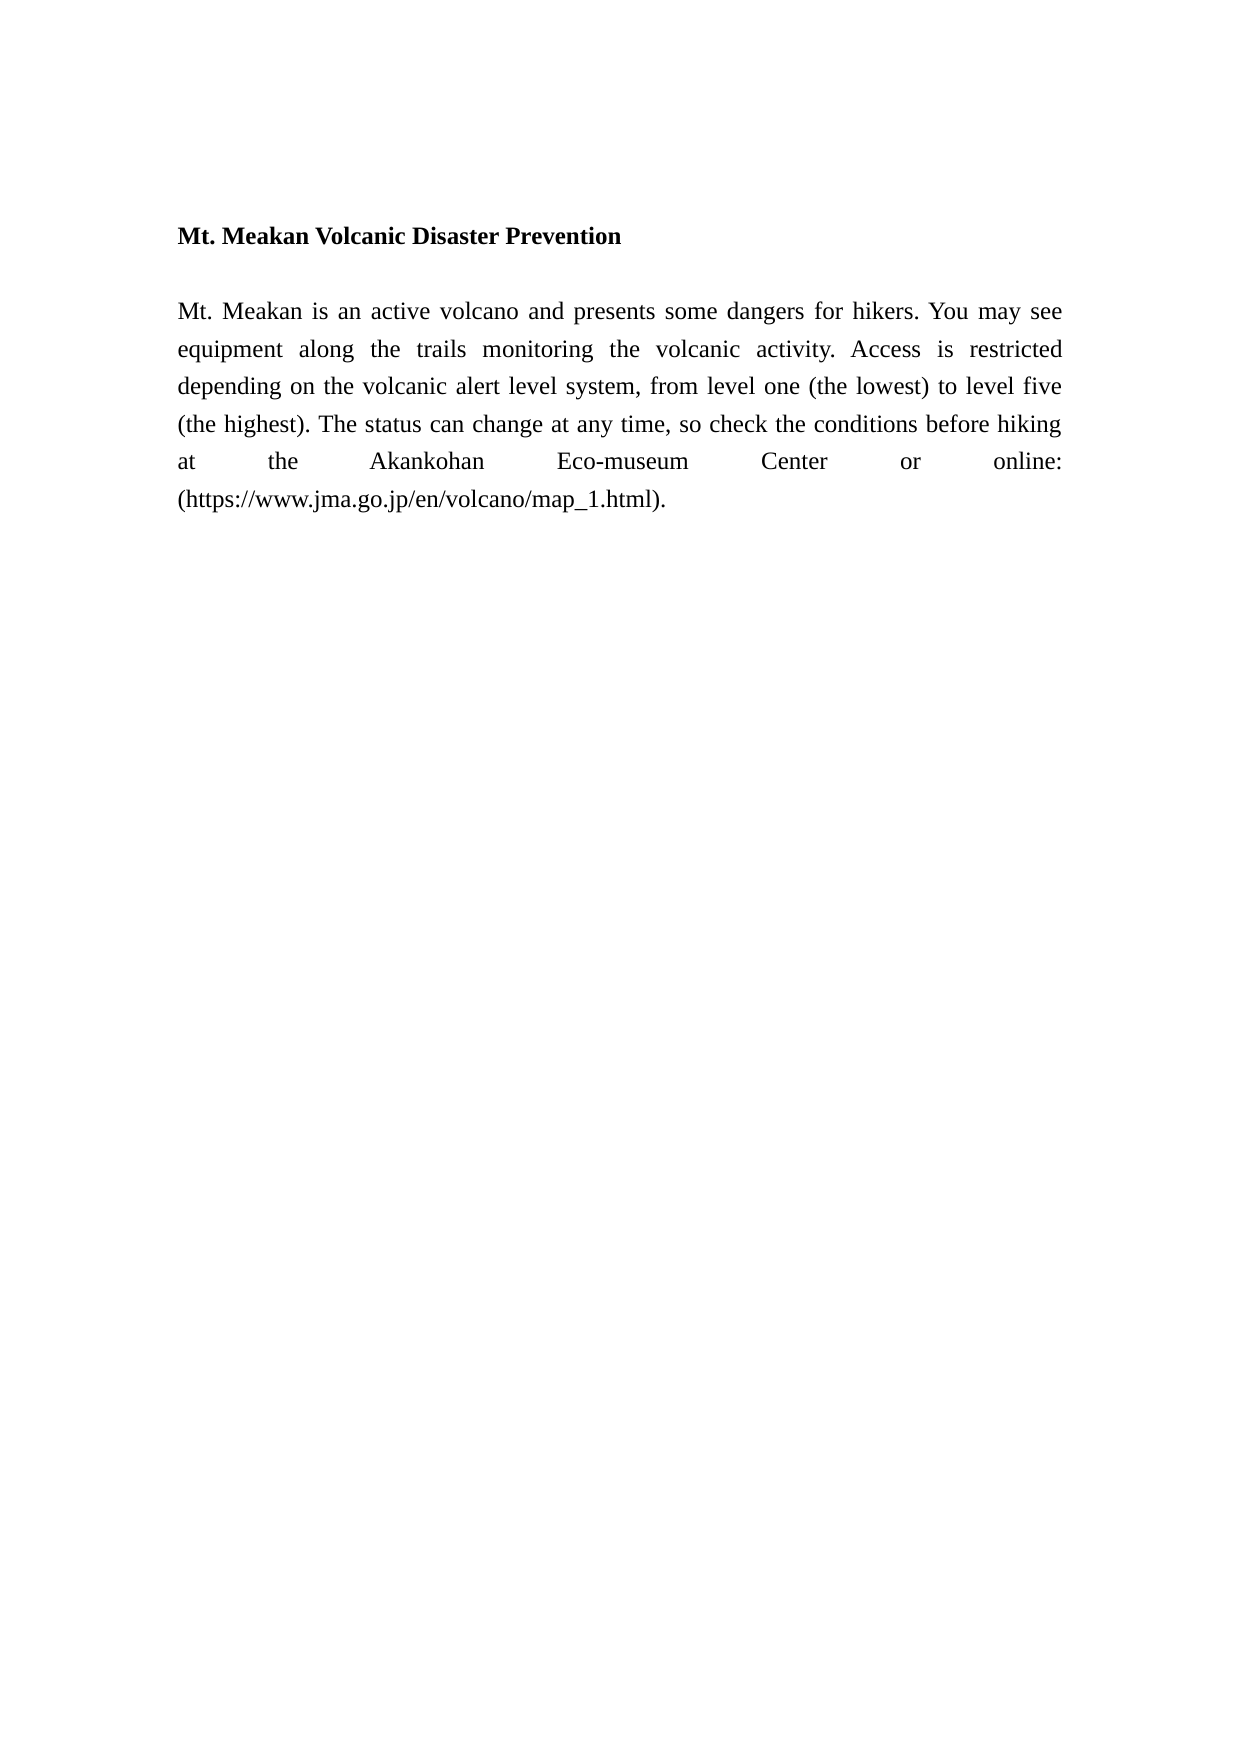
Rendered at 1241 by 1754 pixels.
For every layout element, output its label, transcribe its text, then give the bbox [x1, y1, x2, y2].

text Mt. Meakan Volcanic Disaster Prevention [177, 217, 1063, 254]
text Mt. Meakan is an active volcano and presents some dangers for hikers. You may see equipment along the trails monitoring the volcanic activity. Access is restricted depending on the volcanic alert level system, from level one (the lowest) to level five (the highest). The status can change at any time, so check the conditions before hiking at the Akankohan Eco-museum Center or online: (https://www.jma.go.jp/en/volcano/map_1.html). [177, 292, 1063, 517]
